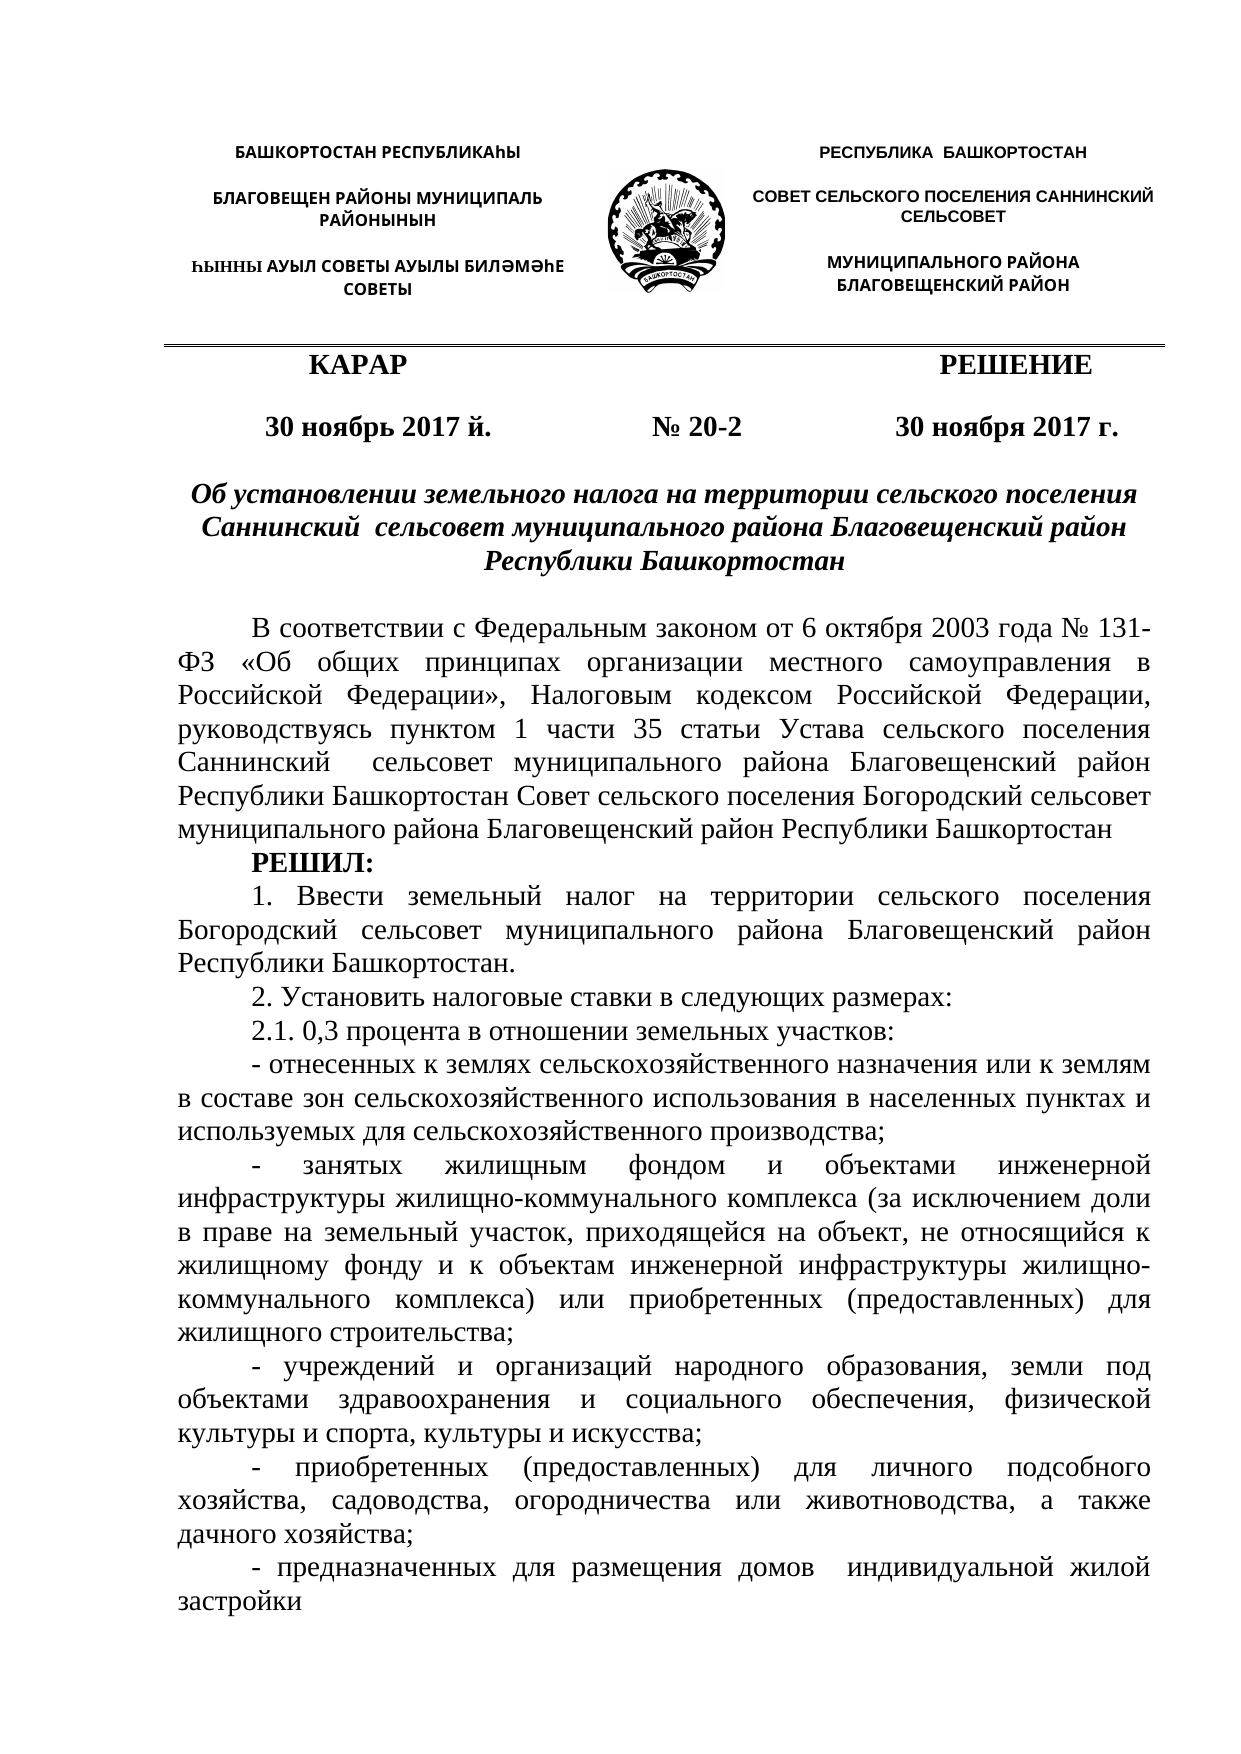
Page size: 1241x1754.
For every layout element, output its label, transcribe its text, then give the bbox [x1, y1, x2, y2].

table_header РЕСПУБЛИКА БАШКОРТОСТАН СОВЕТ СЕЛЬСКОГО ПОСЕЛЕНИЯ САННИНСКИЙ СЕЛЬСОВЕТ МУНИЦИПАЛЬНОГО РАЙОНА БЛАГОВЕЩЕНСКИЙ РАЙОН [741, 118, 1165, 344]
text 1. Ввести земельный налог на территории сельского поселения Богородский сельсовет муниципального района Благовещенский район Республики Башкортостан. [177, 878, 1152, 979]
text - занятых жилищным фондом и объектами инженерной инфраструктуры жилищно-коммунального комплекса (за исключением доли в праве на земельный участок, приходящейся на объект, не относящийся к жилищному фонду и к объектам инженерной инфраструктуры жилищно-коммунального комплекса) или приобретенных (предоставленных) для жилищного строительства; [177, 1147, 1152, 1348]
text - отнесенных к землях сельскохозяйственного назначения или к землям в составе зон сельскохозяйственного использования в населенных пунктах и используемых для сельскохозяйственного производства; [177, 1046, 1152, 1147]
text - предназначенных для размещения домов индивидуальной жилой застройки [177, 1549, 1152, 1616]
text В соответствии с Федеральным законом от 6 октября 2003 года № 131-ФЗ «Об общих принципах организации местного самоуправления в Российской Федерации», Налоговым кодексом Российской Федерации, руководствуясь пунктом 1 части 35 статьи Устава сельского поселения Саннинский сельсовет муниципального района Благовещенский район Республики Башкортостан Совет сельского поселения Богородский сельсовет муниципального района Благовещенский район Республики Башкортостан [177, 610, 1152, 845]
text КАРАР РЕШЕНИЕ [177, 347, 1152, 381]
table_header БАШКОРТОСТАН РЕСПУБЛИКАhЫ БЛАГОВЕЩЕН РАЙОНЫ МУНИЦИПАЛЬ РАЙОНЫНЫН ҺЫННЫ АУЫЛ СОВЕТЫ АУЫЛЫ БИЛӘМӘhЕ СОВЕТЫ [164, 118, 592, 344]
text - приобретенных (предоставленных) для личного подсобного хозяйства, садоводства, огородничества или животноводства, а также дачного хозяйства; [177, 1449, 1152, 1549]
picture [607, 169, 725, 293]
table_header [592, 118, 741, 344]
text 2. Установить налоговые ставки в следующих размерах: [177, 979, 1152, 1013]
text Об установлении земельного налога на территории сельского поселения Саннинский сельсовет муниципального района Благовещенский район Республики Башкортостан [177, 476, 1152, 577]
text РЕШИЛ: [177, 845, 1152, 878]
text - учреждений и организаций народного образования, земли под объектами здравоохранения и социального обеспечения, физической культуры и спорта, культуры и искусства; [177, 1348, 1152, 1449]
text 2.1. 0,3 процента в отношении земельных участков: [177, 1013, 1152, 1046]
text 30 ноябрь 2017 й. № 20-2 30 ноября 2017 г. [177, 409, 1152, 442]
